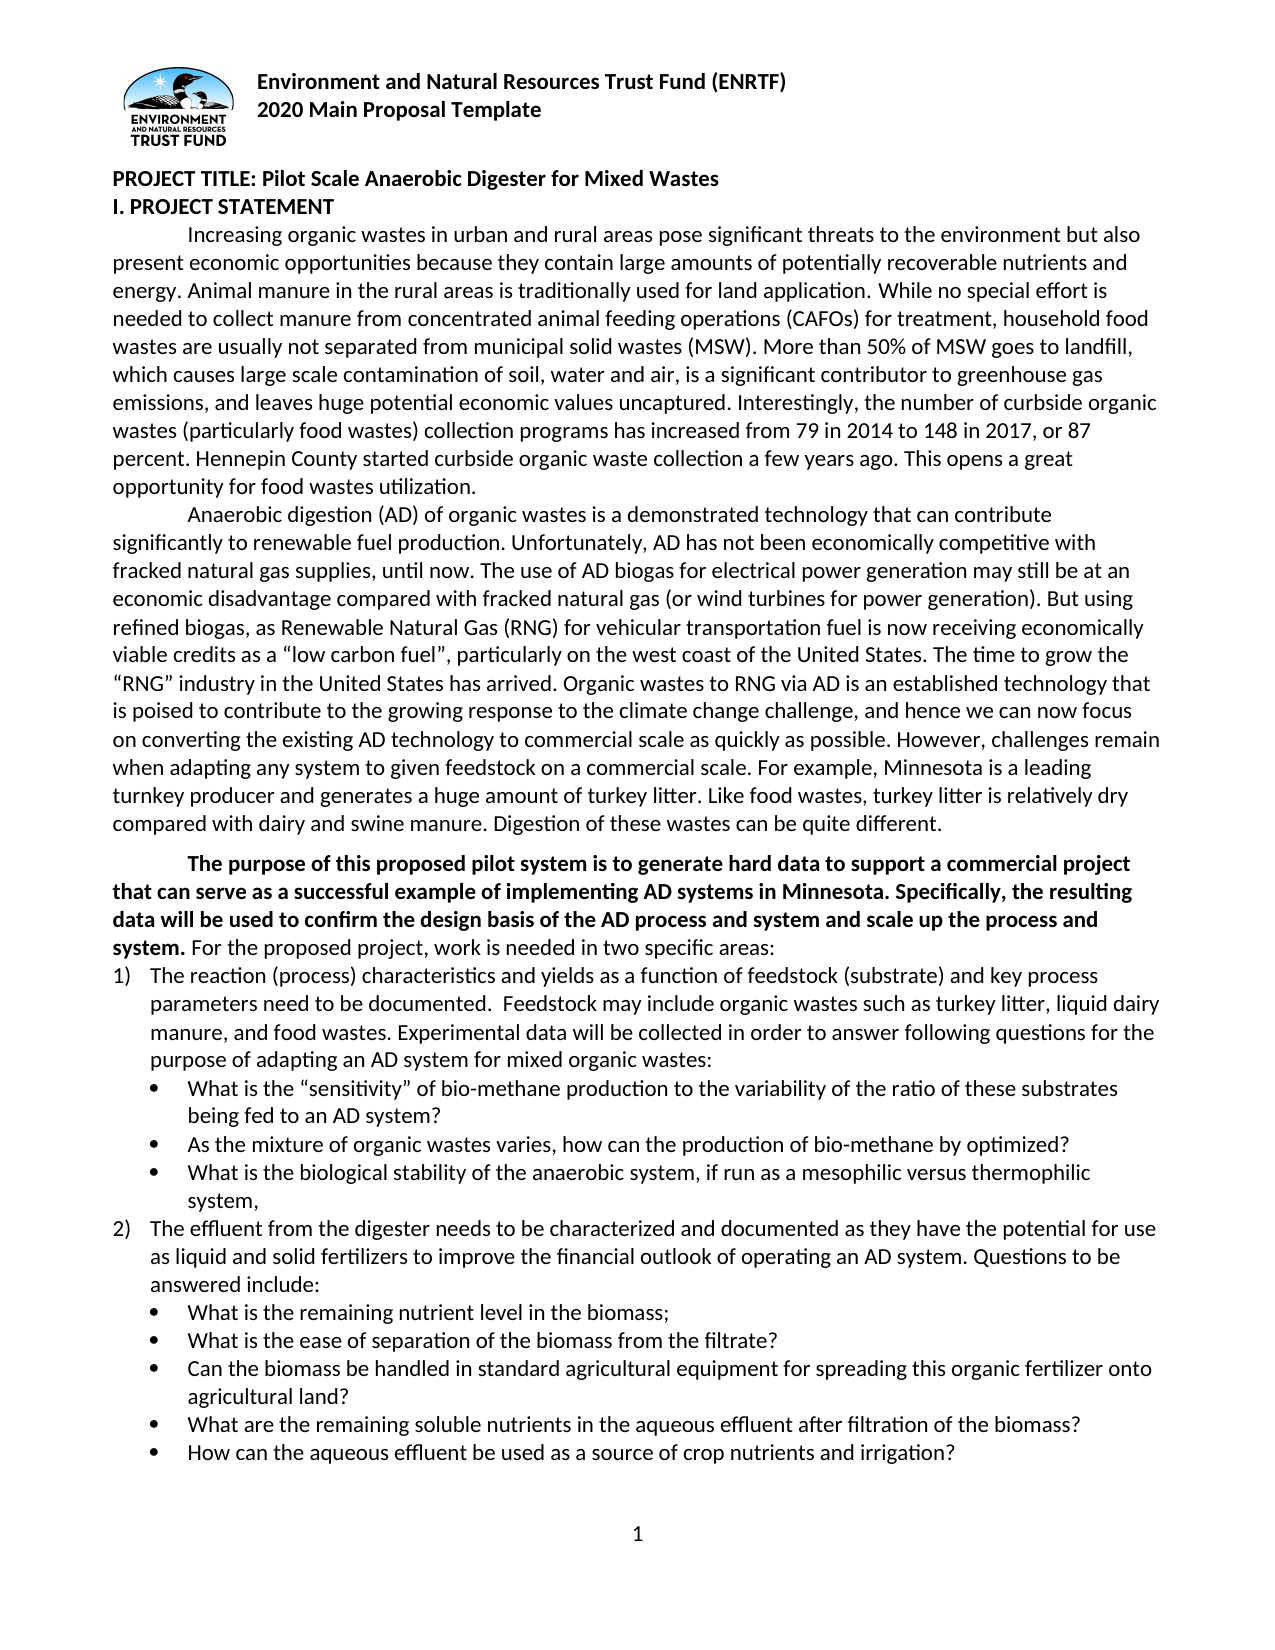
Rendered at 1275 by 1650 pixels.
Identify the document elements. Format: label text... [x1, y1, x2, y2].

picture [123, 67, 234, 146]
list The reaction (process) characteristics and yields as a function of feedstock (substrate) and key process parameters need to be documented. Feedstock may include organic wastes such as turkey litter, liquid dairy manure, and food wastes. Experimental data will be collected in order to answer following questions for the purpose of adapting an AD system for mixed organic wastes: [112, 962, 1162, 1074]
list What is the ease of separation of the biomass from the filtrate? [150, 1326, 1162, 1354]
list How can the aqueous effluent be used as a source of crop nutrients and irrigation? [150, 1438, 1162, 1466]
list What is the “sensitivity” of bio-methane production to the variability of the ratio of these substrates being fed to an AD system? [150, 1074, 1162, 1130]
text Anaerobic digestion (AD) of organic wastes is a demonstrated technology that can contribute significantly to renewable fuel production. Unfortunately, AD has not been economically competitive with fracked natural gas supplies, until now. The use of AD biogas for electrical power generation may still be at an economic disadvantage compared with fracked natural gas (or wind turbines for power generation). But using refined biogas, as Renewable Natural Gas (RNG) for vehicular transportation fuel is now receiving economically viable credits as a “low carbon fuel”, particularly on the west coast of the United States. The time to grow the “RNG” industry in the United States has arrived. Organic wastes to RNG via AD is an established technology that is poised to contribute to the growing response to the climate change challenge, and hence we can now focus on converting the existing AD technology to commercial scale as quickly as possible. However, challenges remain when adapting any system to given feedstock on a commercial scale. For example, Minnesota is a leading turnkey producer and generates a huge amount of turkey litter. Like food wastes, turkey litter is relatively dry compared with dairy and swine manure. Digestion of these wastes can be quite different. [112, 501, 1162, 837]
text The purpose of this proposed pilot system is to generate hard data to support a commercial project that can serve as a successful example of implementing AD systems in Minnesota. Specifically, the resulting data will be used to confirm the design basis of the AD process and system and scale up the process and system. For the proposed project, work is needed in two specific areas: [112, 849, 1162, 962]
list What is the remaining nutrient level in the biomass; [150, 1298, 1162, 1326]
list As the mixture of organic wastes varies, how can the production of bio-methane by optimized? [150, 1130, 1162, 1158]
list Can the biomass be handled in standard agricultural equipment for spreading this organic fertilizer onto agricultural land? [150, 1354, 1162, 1410]
list What is the biological stability of the anaerobic system, if run as a mesophilic versus thermophilic system, [150, 1158, 1162, 1214]
list The effluent from the digester needs to be characterized and documented as they have the potential for use as liquid and solid fertilizers to improve the financial outlook of operating an AD system. Questions to be answered include: [112, 1214, 1162, 1298]
text I. PROJECT STATEMENT [112, 192, 1162, 220]
text Increasing organic wastes in urban and rural areas pose significant threats to the environment but also present economic opportunities because they contain large amounts of potentially recoverable nutrients and energy. Animal manure in the rural areas is traditionally used for land application. While no special effort is needed to collect manure from concentrated animal feeding operations (CAFOs) for treatment, household food wastes are usually not separated from municipal solid wastes (MSW). More than 50% of MSW goes to landfill, which causes large scale contamination of soil, water and air, is a significant contributor to greenhouse gas emissions, and leaves huge potential economic values uncaptured. Interestingly, the number of curbside organic wastes (particularly food wastes) collection programs has increased from 79 in 2014 to 148 in 2017, or 87 percent. Hennepin County started curbside organic waste collection a few years ago. This opens a great opportunity for food wastes utilization. [112, 220, 1162, 501]
list What are the remaining soluble nutrients in the aqueous effluent after filtration of the biomass? [150, 1410, 1162, 1438]
text PROJECT TITLE: Pilot Scale Anaerobic Digester for Mixed Wastes [112, 164, 1162, 192]
